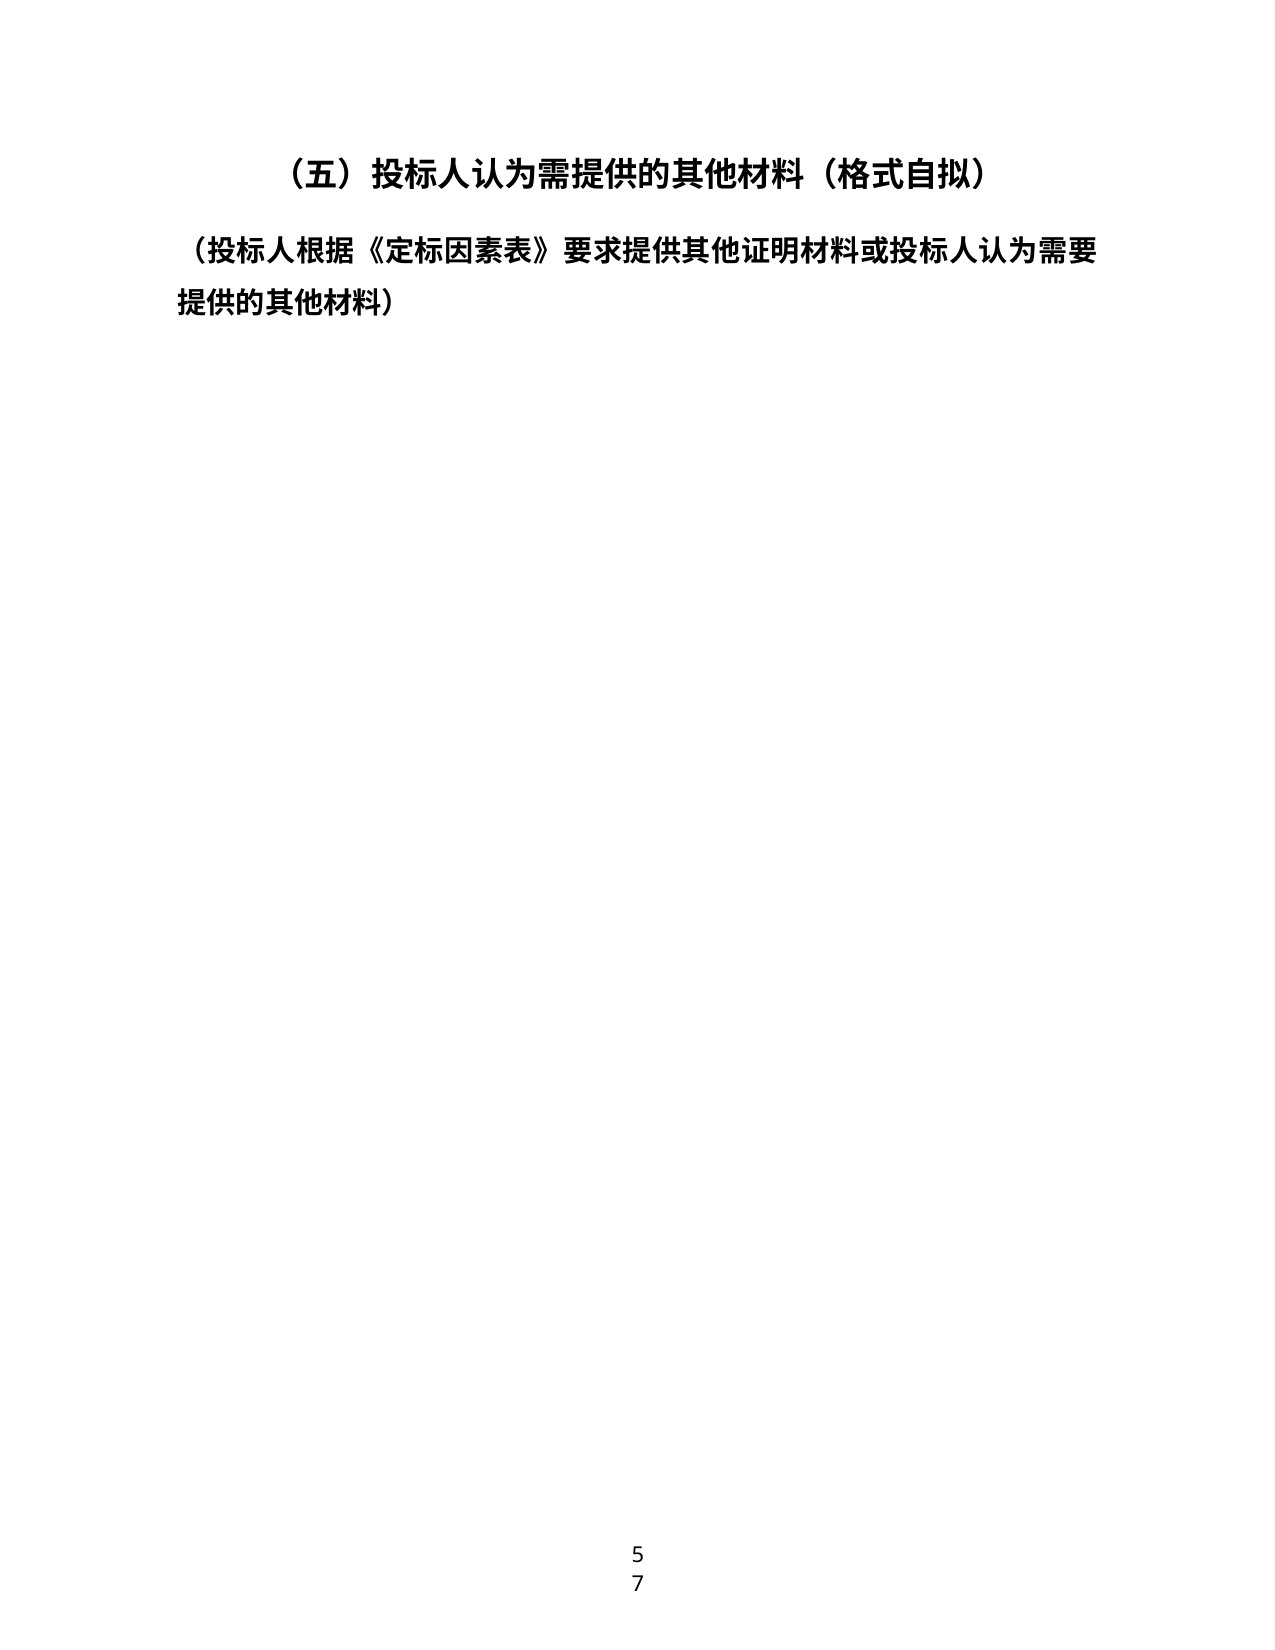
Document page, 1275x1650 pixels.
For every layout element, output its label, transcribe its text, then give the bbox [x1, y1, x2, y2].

text （投标人根据《定标因素表》要求提供其他证明材料或投标人认为需要提供的其他材料） [177, 220, 1098, 324]
text （五）投标人认为需提供的其他材料（格式自拟） [177, 148, 1098, 196]
